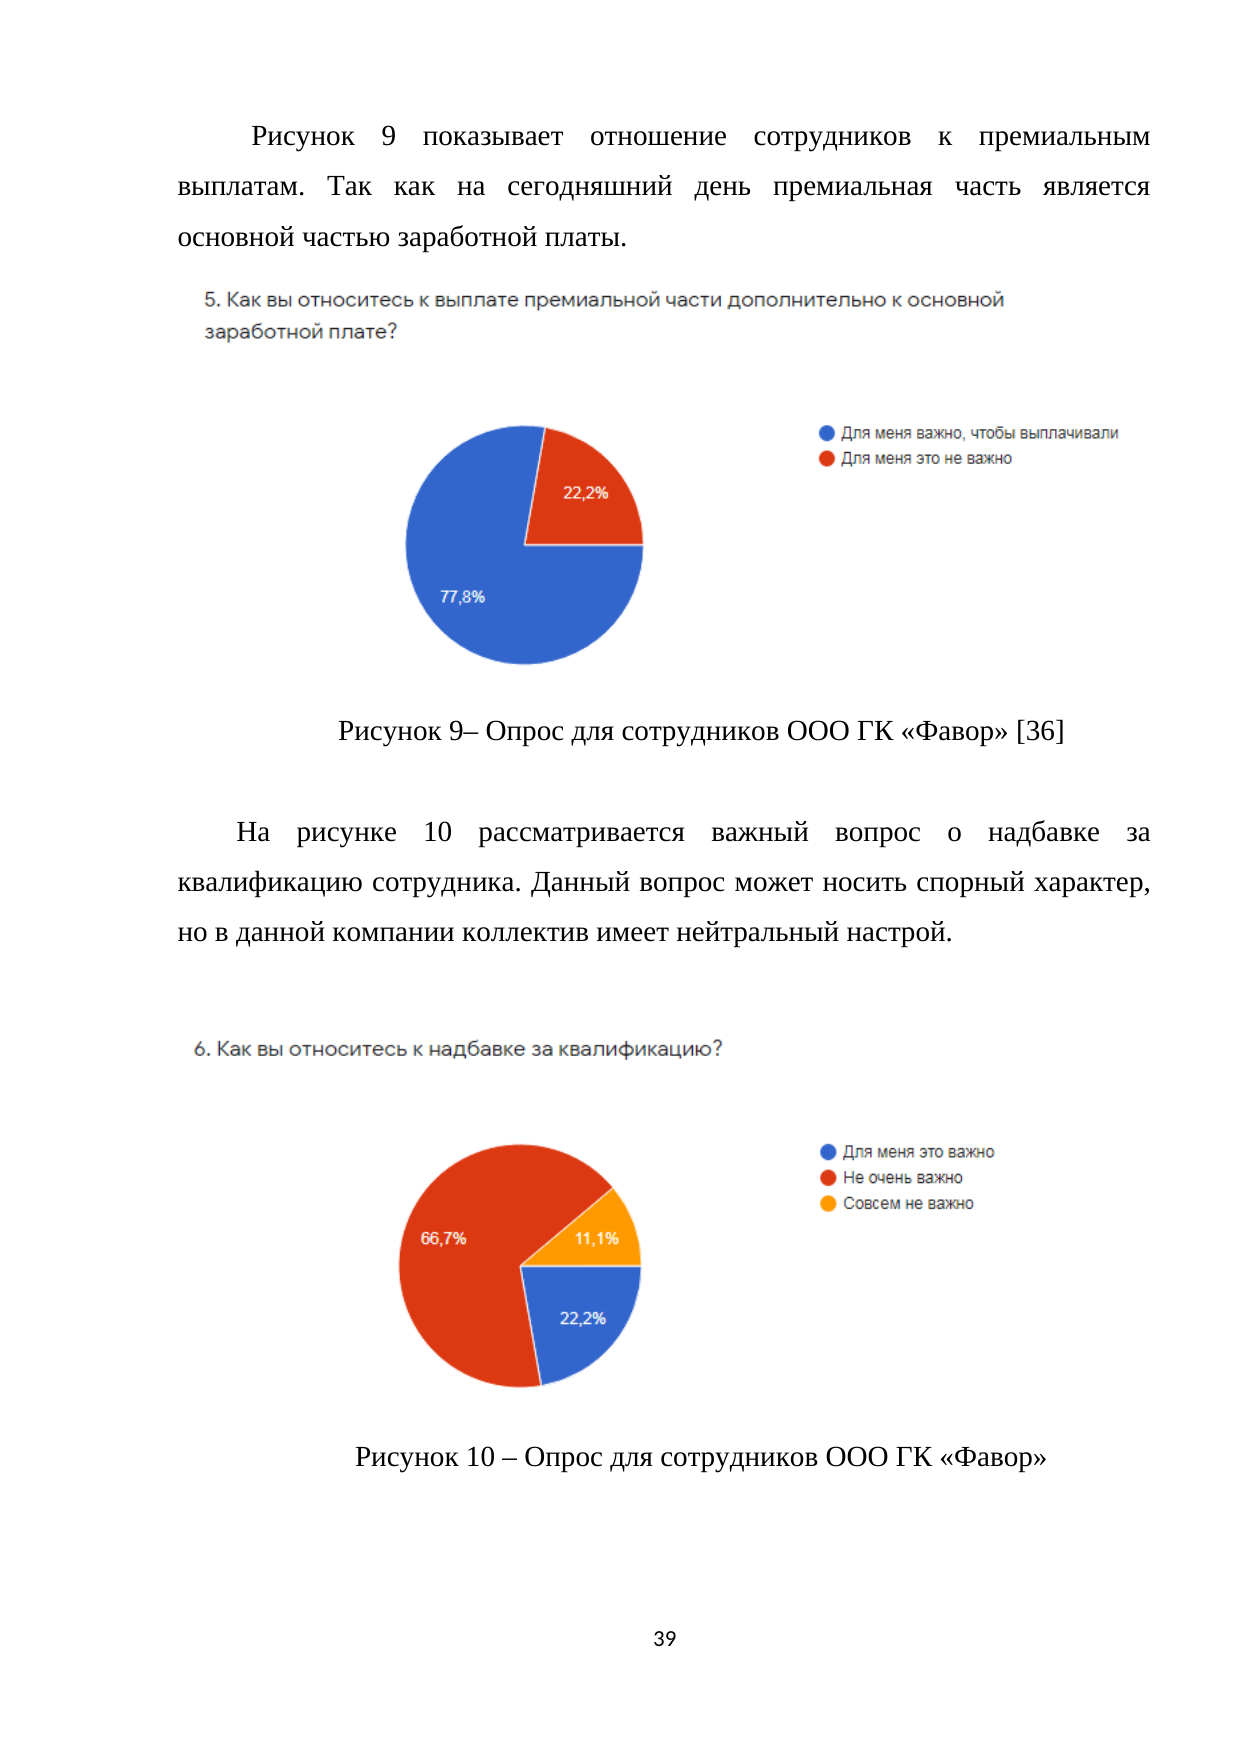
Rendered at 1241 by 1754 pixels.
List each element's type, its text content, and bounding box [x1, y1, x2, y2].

list Рисунок 9 показывает отношение сотрудников к премиальным выплатам. Так как на сегодняшний день премиальная часть является основной частью заработной платы. [177, 118, 1152, 252]
list На рисунке 10 рассматривается важный вопрос о надбавке за квалификацию сотрудника. Данный вопрос может носить спорный характер, но в данной компании коллектив имеет нейтральный настрой. [177, 814, 1152, 948]
list Рисунок 9– Опрос для сотрудников ООО ГК «Фавор» [36] [177, 713, 1152, 747]
list Рисунок 10 – Опрос для сотрудников ООО ГК «Фавор» [177, 1439, 1152, 1473]
picture [177, 1015, 1188, 1426]
picture [177, 269, 1188, 700]
